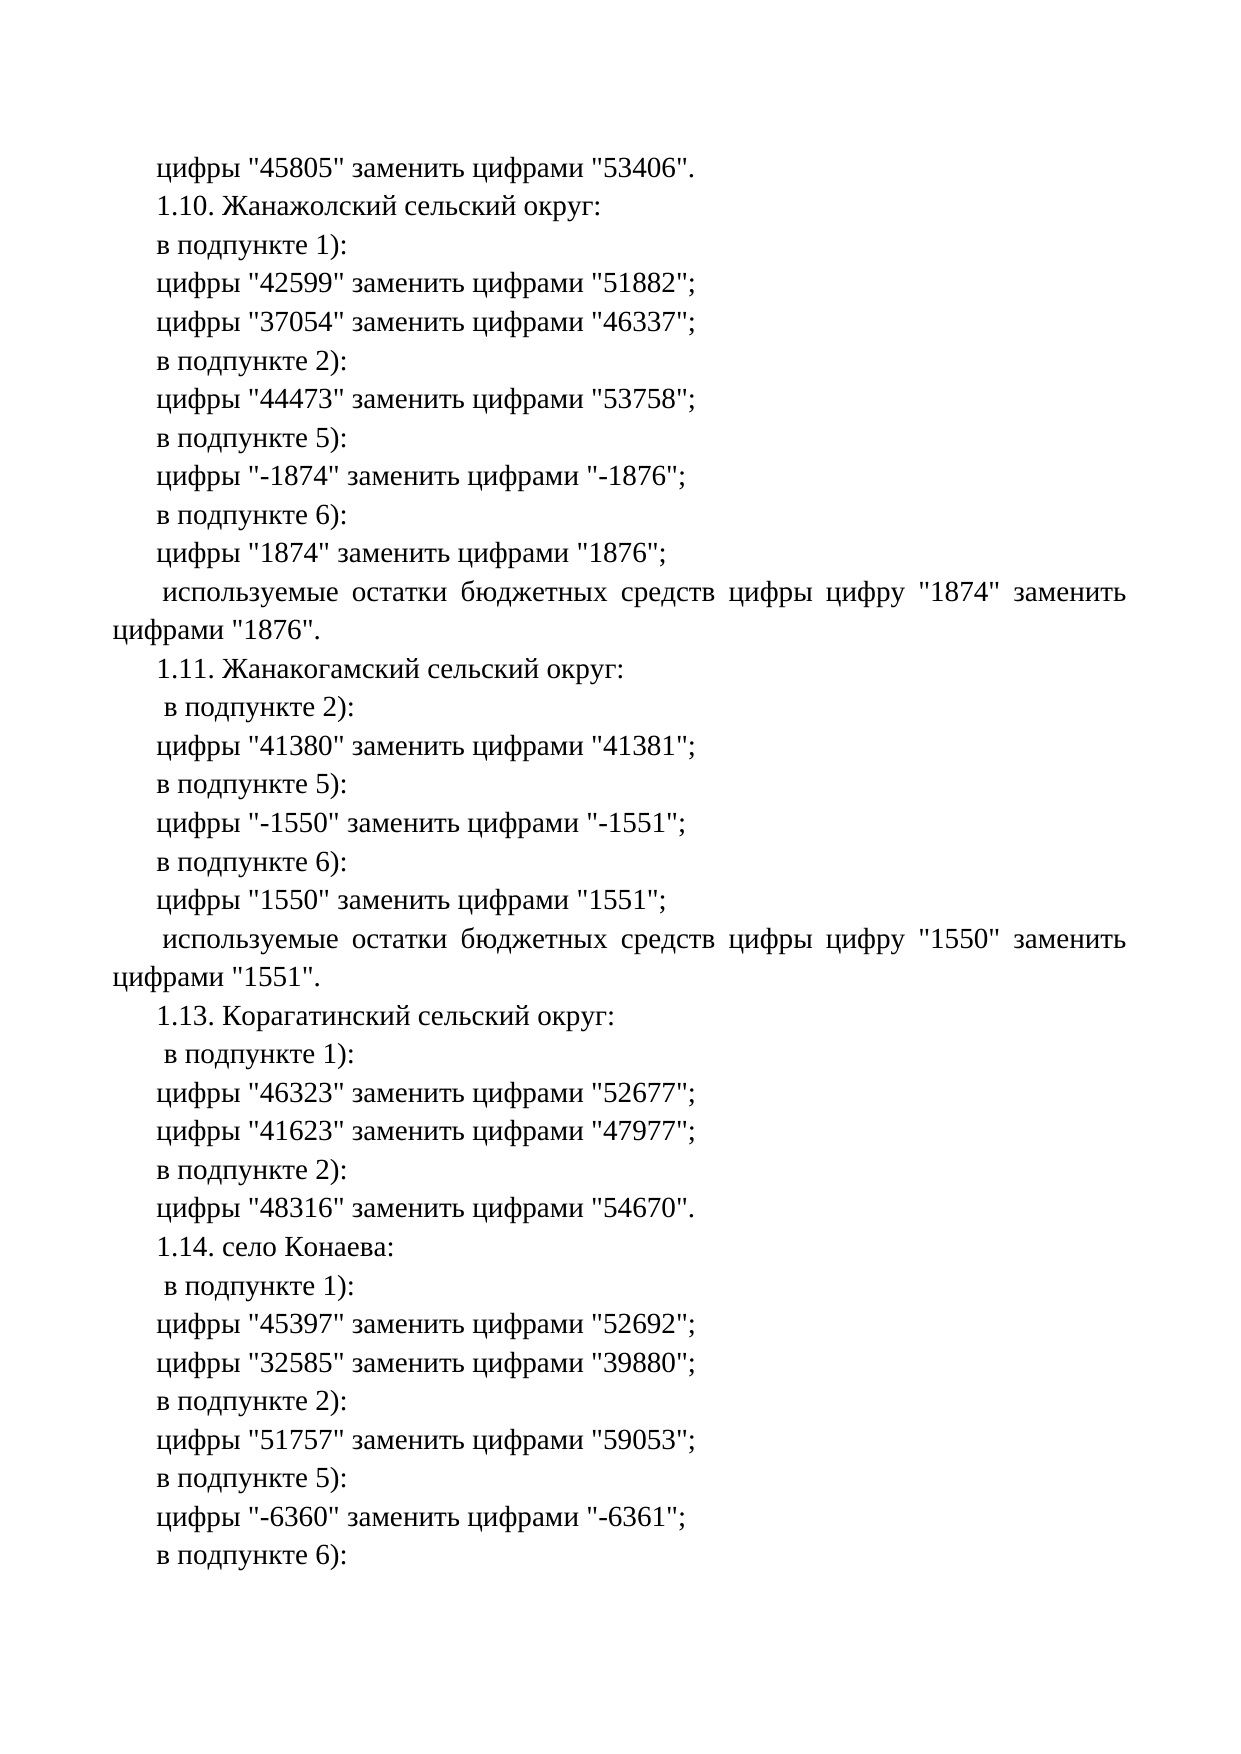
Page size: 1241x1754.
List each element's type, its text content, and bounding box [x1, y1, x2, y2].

text цифры "45805" заменить цифрами "53406". [112, 150, 1128, 183]
text цифры "1550" заменить цифрами "1551"; [112, 882, 1128, 916]
text в подпункте 5): [112, 767, 1128, 800]
text 1.13. Корагатинский сельский округ: [112, 998, 1128, 1031]
text цифры "46323" заменить цифрами "52677"; [112, 1075, 1128, 1108]
text цифры "-1550" заменить цифрами "-1551"; [112, 805, 1128, 839]
text 1.11. Жанакогамский сельский округ: [112, 651, 1128, 684]
text 1.14. село Конаева: [112, 1229, 1128, 1263]
text в подпункте 6): [112, 1537, 1128, 1571]
text в подпункте 1): [112, 1036, 1128, 1070]
text цифры "-1874" заменить цифрами "-1876"; [112, 458, 1128, 492]
text в подпункте 2): [112, 1152, 1128, 1186]
text цифры "37054" заменить цифрами "46337"; [112, 304, 1128, 338]
text используемые остатки бюджетных средств цифры цифру "1550" заменить цифрами "1551". [112, 921, 1128, 993]
text цифры "1874" заменить цифрами "1876"; [112, 535, 1128, 569]
text в подпункте 6): [112, 497, 1128, 530]
text цифры "32585" заменить цифрами "39880"; [112, 1345, 1128, 1378]
text цифры "41623" заменить цифрами "47977"; [112, 1113, 1128, 1147]
text в подпункте 2): [112, 343, 1128, 376]
text в подпункте 1): [112, 227, 1128, 261]
text цифры "44473" заменить цифрами "53758"; [112, 381, 1128, 415]
text цифры "41380" заменить цифрами "41381"; [112, 728, 1128, 762]
text цифры "42599" заменить цифрами "51882"; [112, 266, 1128, 299]
text цифры "48316" заменить цифрами "54670". [112, 1191, 1128, 1224]
text в подпункте 5): [112, 1460, 1128, 1494]
text 1.10. Жанажолский сельский округ: [112, 188, 1128, 222]
text цифры "45397" заменить цифрами "52692"; [112, 1306, 1128, 1340]
text в подпункте 2): [112, 689, 1128, 723]
text в подпункте 2): [112, 1383, 1128, 1417]
text используемые остатки бюджетных средств цифры цифру "1874" заменить цифрами "1876". [112, 574, 1128, 646]
text цифры "51757" заменить цифрами "59053"; [112, 1422, 1128, 1455]
text цифры "-6360" заменить цифрами "-6361"; [112, 1499, 1128, 1532]
text в подпункте 1): [112, 1268, 1128, 1301]
text в подпункте 6): [112, 844, 1128, 877]
text в подпункте 5): [112, 420, 1128, 453]
